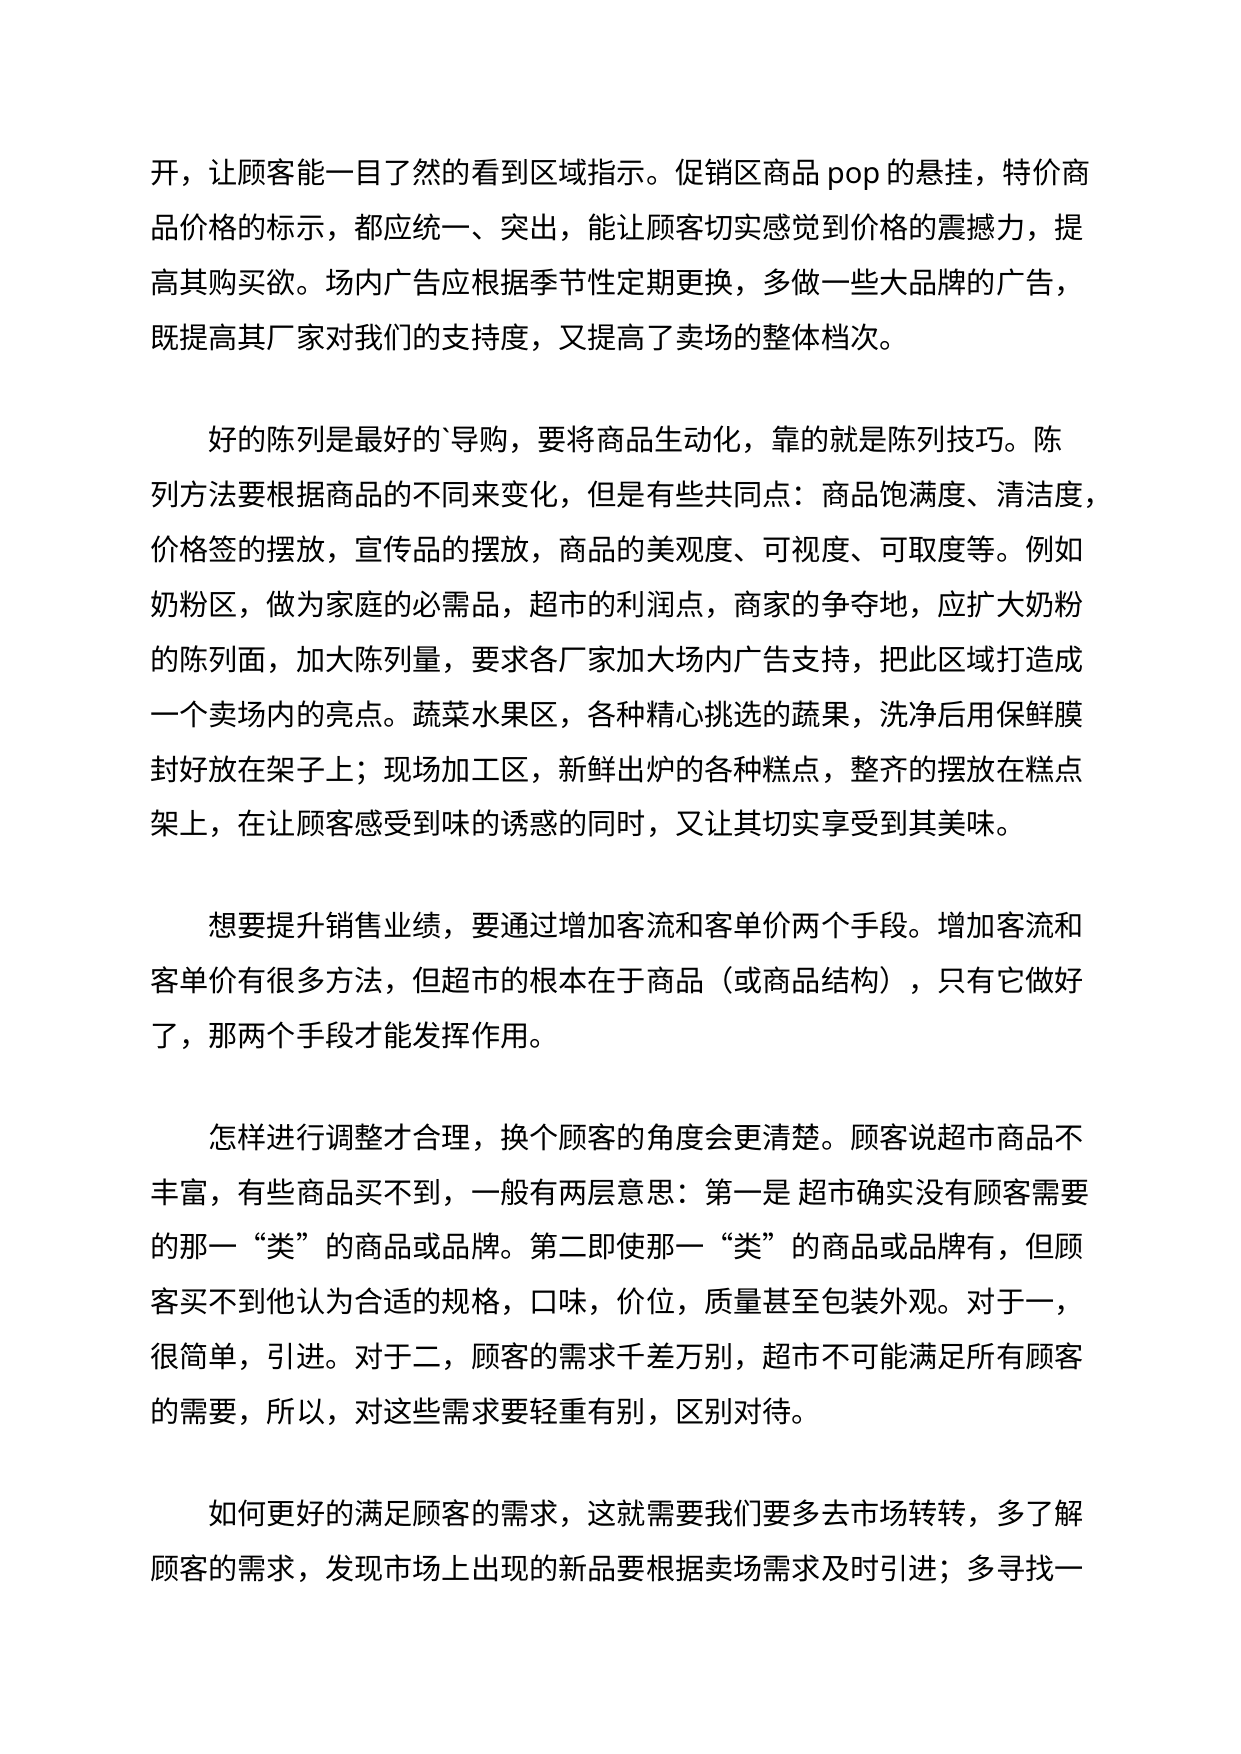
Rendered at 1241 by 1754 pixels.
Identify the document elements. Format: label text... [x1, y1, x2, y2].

text 怎样进行调整才合理，换个顾客的角度会更清楚。顾客说超市商品不丰富，有些商品买不到，一般有两层意思：第一是 超市确实没有顾客需要的那一“类”的商品或品牌。第二即使那一“类”的商品或品牌有，但顾客买不到他认为合适的规格，口味，价位，质量甚至包装外观。对于一，很简单，引进。对于二，顾客的需求千差万别，超市不可能满足所有顾客的需要，所以，对这些需求要轻重有别，区别对待。 [150, 1114, 1090, 1431]
text 想要提升销售业绩，要通过增加客流和客单价两个手段。增加客流和客单价有很多方法，但超市的根本在于商品（或商品结构），只有它做好了，那两个手段才能发挥作用。 [150, 903, 1090, 1055]
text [150, 150, 1090, 357]
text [150, 1491, 1090, 1588]
text 好的陈列是最好的`导购，要将商品生动化，靠的就是陈列技巧。陈列方法要根据商品的不同来变化，但是有些共同点：商品饱满度、清洁度，价格签的摆放，宣传品的摆放，商品的美观度、可视度、可取度等。例如奶粉区，做为家庭的必需品，超市的利润点，商家的争夺地，应扩大奶粉的陈列面，加大陈列量，要求各厂家加大场内广告支持，把此区域打造成一个卖场内的亮点。蔬菜水果区，各种精心挑选的蔬果，洗净后用保鲜膜封好放在架子上；现场加工区，新鲜出炉的各种糕点，整齐的摆放在糕点架上，在让顾客感受到味的诱惑的同时，又让其切实享受到其美味。 [150, 417, 1090, 843]
